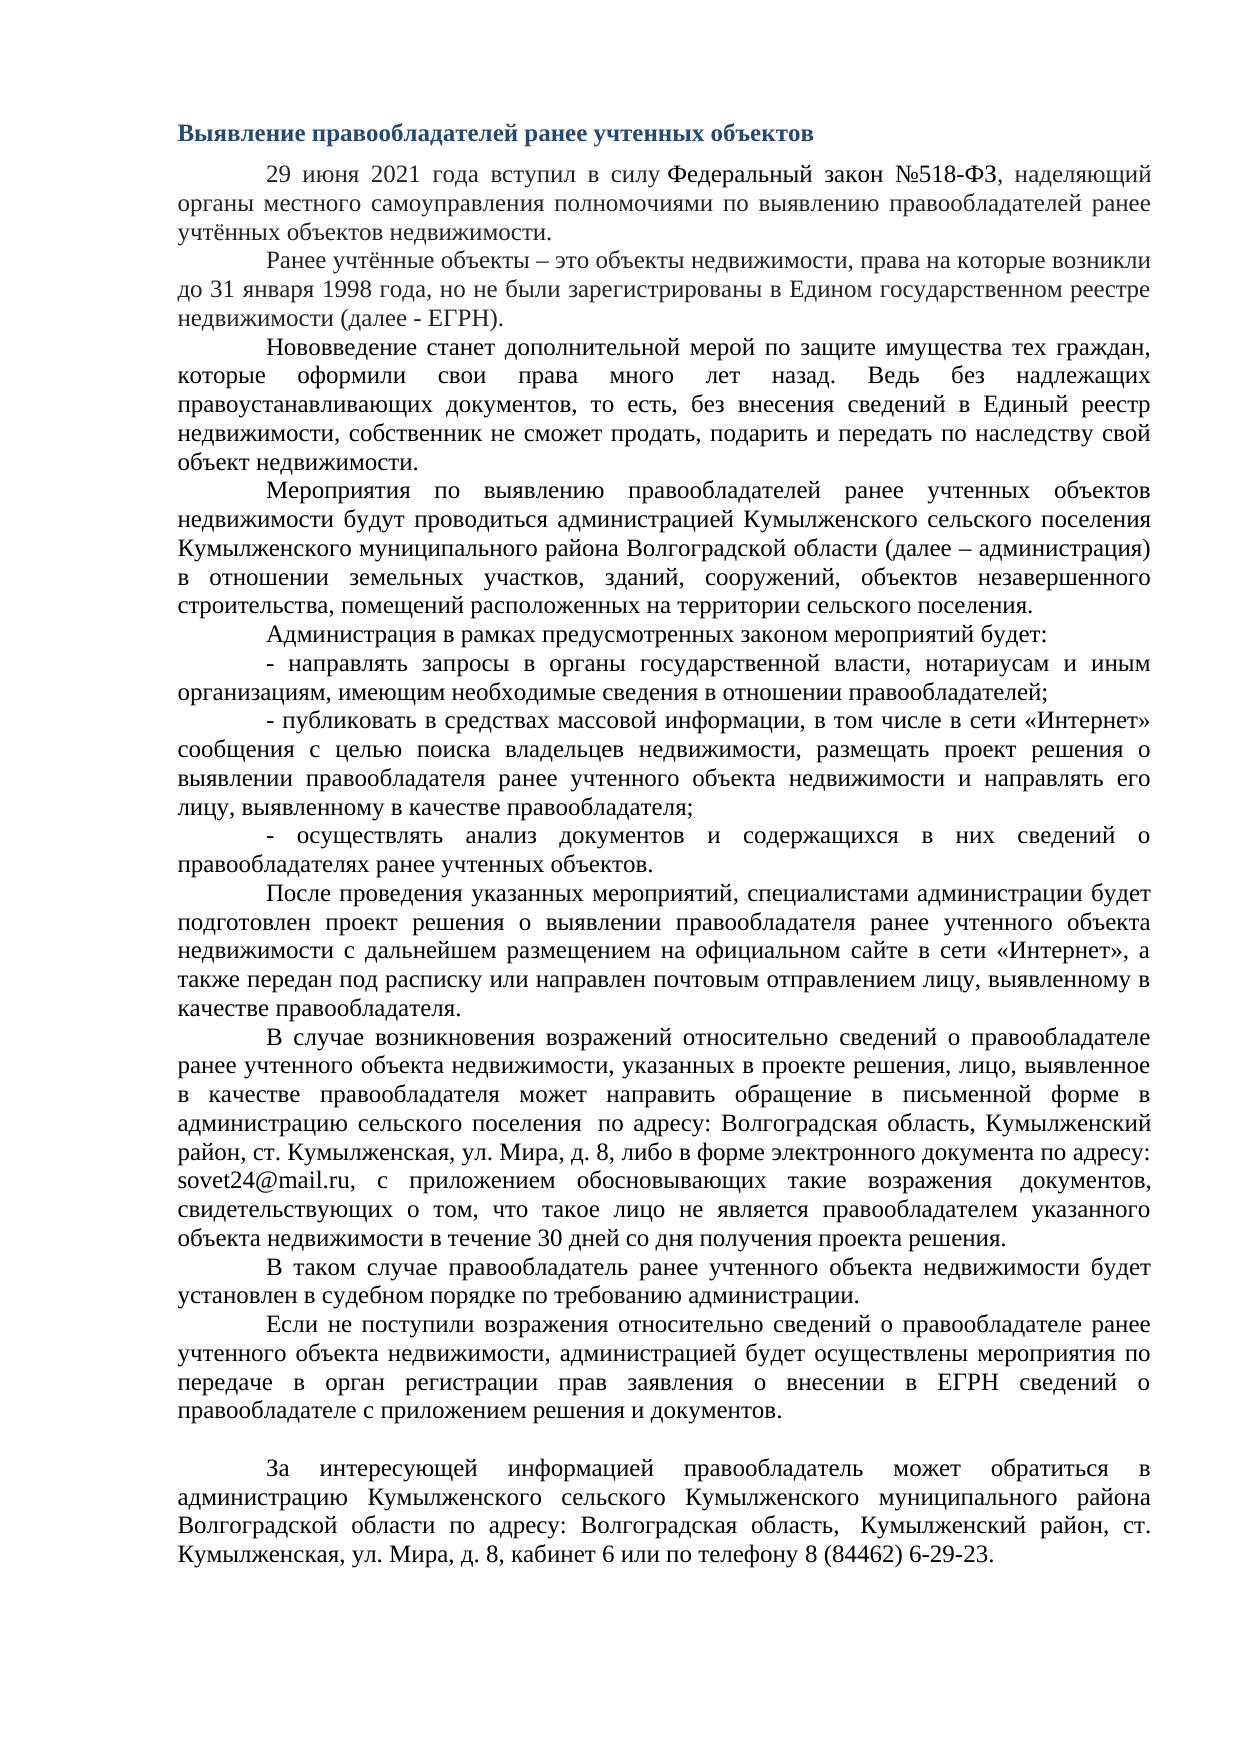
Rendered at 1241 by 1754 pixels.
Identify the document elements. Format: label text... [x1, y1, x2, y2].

text Мероприятия по выявлению правообладателей ранее учтенных объектов недвижимости будут проводиться администрацией Кумылженского сельского поселения Кумылженского муниципального района Волгоградской области (далее – администрация) в отношении земельных участков, зданий, сооружений, объектов незавершенного строительства, помещений расположенных на территории сельского поселения. [177, 476, 1152, 619]
text - публиковать в средствах массовой информации, в том числе в сети «Интернет» сообщения с целью поиска владельцев недвижимости, размещать проект решения о выявлении правообладателя ранее учтенного объекта недвижимости и направлять его лицу, выявленному в качестве правообладателя; [177, 706, 1152, 821]
text Нововведение станет дополнительной мерой по защите имущества тех граждан, которые оформили свои права много лет назад. Ведь без надлежащих правоустанавливающих документов, то есть, без внесения сведений в Единый реестр недвижимости, собственник не сможет продать, подарить и передать по наследству свой объект недвижимости. [177, 332, 1152, 476]
text - осуществлять анализ документов и содержащихся в них сведений о правообладателях ранее учтенных объектов. [177, 821, 1152, 878]
text В таком случае правообладатель ранее учтенного объекта недвижимости будет установлен в судебном порядке по требованию администрации. [177, 1252, 1152, 1309]
text После проведения указанных мероприятий, специалистами администрации будет подготовлен проект решения о выявлении правообладателя ранее учтенного объекта недвижимости с дальнейшем размещением на официальном сайте в сети «Интернет», а также передан под расписку или направлен почтовым отправлением лицу, выявленному в качестве правообладателя. [177, 878, 1152, 1022]
text - направлять запросы в органы государственной власти, нотариусам и иным организациям, имеющим необходимые сведения в отношении правообладателей; [177, 648, 1152, 706]
text Если не поступили возражения относительно сведений о правообладателе ранее учтенного объекта недвижимости, администрацией будет осуществлены мероприятия по передаче в орган регистрации прав заявления о внесении в ЕГРН сведений о правообладателе с приложением решения и документов. [177, 1309, 1152, 1424]
text За интересующей информацией правообладатель может обратиться в администрацию Кумылженского сельского Кумылженского муниципального района Волгоградской области по адресу: Волгоградская область, Кумылженский район, ст. Кумылженская, ул. Мира, д. 8, кабинет 6 или по телефону 8 (84462) 6-29-23. [177, 1453, 1152, 1568]
text В случае возникновения возражений относительно сведений о правообладателе ранее учтенного объекта недвижимости, указанных в проекте решения, лицо, выявленное в качестве правообладателя может направить обращение в письменной форме в администрацию сельского поселения по адресу: Волгоградская область, Кумылженский район, ст. Кумылженская, ул. Мира, д. 8, либо в форме электронного документа по адресу: sovet24@mail.ru, с приложением обосновывающих такие возражения документов, свидетельствующих о том, что такое лицо не является правообладателем указанного объекта недвижимости в течение 30 дней со дня получения проекта решения. [177, 1022, 1152, 1252]
text 29 июня 2021 года вступил в силу Федеральный закон №518-ФЗ, наделяющий органы местного самоуправления полномочиями по выявлению правообладателей ранее учтённых объектов недвижимости. [177, 159, 1152, 246]
text Выявление правообладателей ранее учтенных объектов [177, 118, 1152, 147]
text Администрация в рамках предусмотренных законом мероприятий будет: [177, 619, 1152, 648]
text Ранее учтённые объекты – это объекты недвижимости, права на которые возникли до 31 января 1998 года, но не были зарегистрированы в Едином государственном реестре недвижимости (далее - ЕГРН). [177, 246, 1152, 332]
